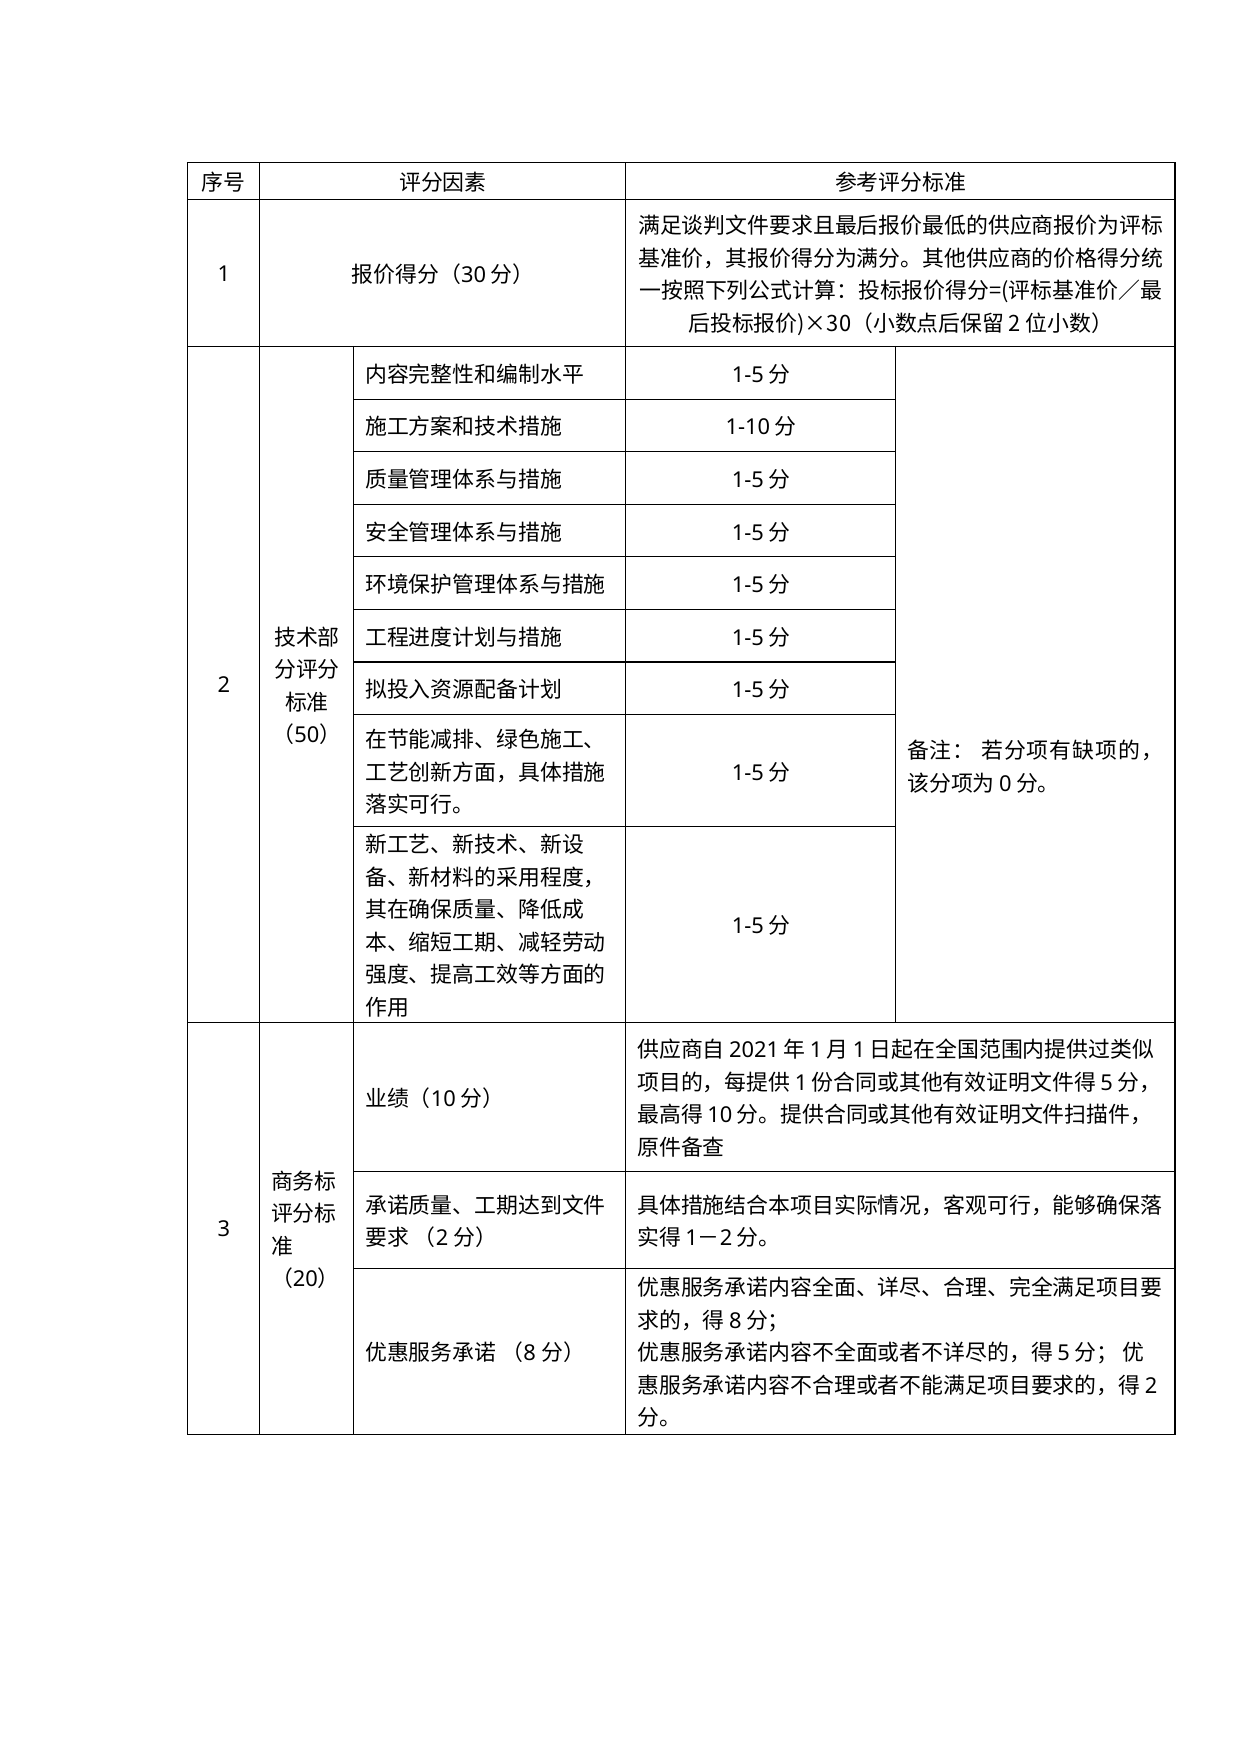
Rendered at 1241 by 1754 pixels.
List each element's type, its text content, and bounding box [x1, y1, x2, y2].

table_cell 优惠服务承诺内容全面、详尽、合理、完全满足项目要求的，得8分； 优惠服务承诺内容不全面或者不详尽的，得5分； 优惠服务承诺内容不合理或者不能满足项目要求的，得2分。 [626, 1269, 1174, 1433]
table_header 序号 [188, 163, 259, 199]
table_cell 3 [188, 1023, 259, 1433]
table_cell 工程进度计划与措施 [354, 610, 625, 661]
table_cell 业绩（10分） [354, 1023, 625, 1171]
table_cell 2 [188, 347, 259, 1022]
table_cell 1 [188, 200, 259, 346]
table_cell 1-10分 [626, 400, 895, 451]
table_cell 拟投入资源配备计划 [354, 663, 625, 714]
table_cell 承诺质量、工期达到文件要求 （2 分） [354, 1172, 625, 1268]
table_cell 在节能减排、绿色施工、工艺创新方面，具体措施落实可行。 [354, 715, 625, 826]
table_header 参考评分标准 [626, 163, 1174, 199]
table_cell 新工艺、新技术、新设备、新材料的采用程度，其在确保质量、降低成本、缩短工期、减轻劳动强度、提高工效等方面的作用 [354, 827, 625, 1022]
table_cell 1-5分 [626, 347, 895, 398]
table_cell 1-5分 [626, 452, 895, 504]
table_cell 1-5分 [626, 827, 895, 1022]
table_cell 1-5分 [626, 715, 895, 826]
table_cell 1-5分 [626, 557, 895, 609]
table_cell 技术部分评分标准（50） [260, 347, 353, 1022]
table_cell 环境保护管理体系与措施 [354, 557, 625, 609]
table_cell 施工方案和技术措施 [354, 400, 625, 451]
table_cell 1-5分 [626, 610, 895, 661]
table_header 评分因素 [260, 163, 625, 199]
table_cell 备注： 若分项有缺项的，该分项为0分。 [896, 347, 1174, 1022]
table_cell 内容完整性和编制水平 [354, 347, 625, 398]
table_cell 1-5分 [626, 505, 895, 556]
table_cell 优惠服务承诺 （8 分） [354, 1269, 625, 1433]
table_cell 供应商自2021年1月1日起在全国范围内提供过类似项目的，每提供1份合同或其他有效证明文件得5分，最高得10分。提供合同或其他有效证明文件扫描件，原件备查 [626, 1023, 1174, 1171]
table_cell 1-5分 [626, 663, 895, 714]
table_cell 质量管理体系与措施 [354, 452, 625, 504]
table_cell 报价得分（30分） [260, 200, 625, 346]
table_cell 商务标评分标准（20） [260, 1023, 353, 1433]
table_cell 安全管理体系与措施 [354, 505, 625, 556]
table_cell 满足谈判文件要求且最后报价最低的供应商报价为评标基准价，其报价得分为满分。其他供应商的价格得分统一按照下列公式计算：投标报价得分=(评标基准价／最后投标报价)×30（小数点后保留2位小数） [626, 200, 1174, 346]
table_cell 具体措施结合本项目实际情况，客观可行，能够确保落实得1－2分。 [626, 1172, 1174, 1268]
